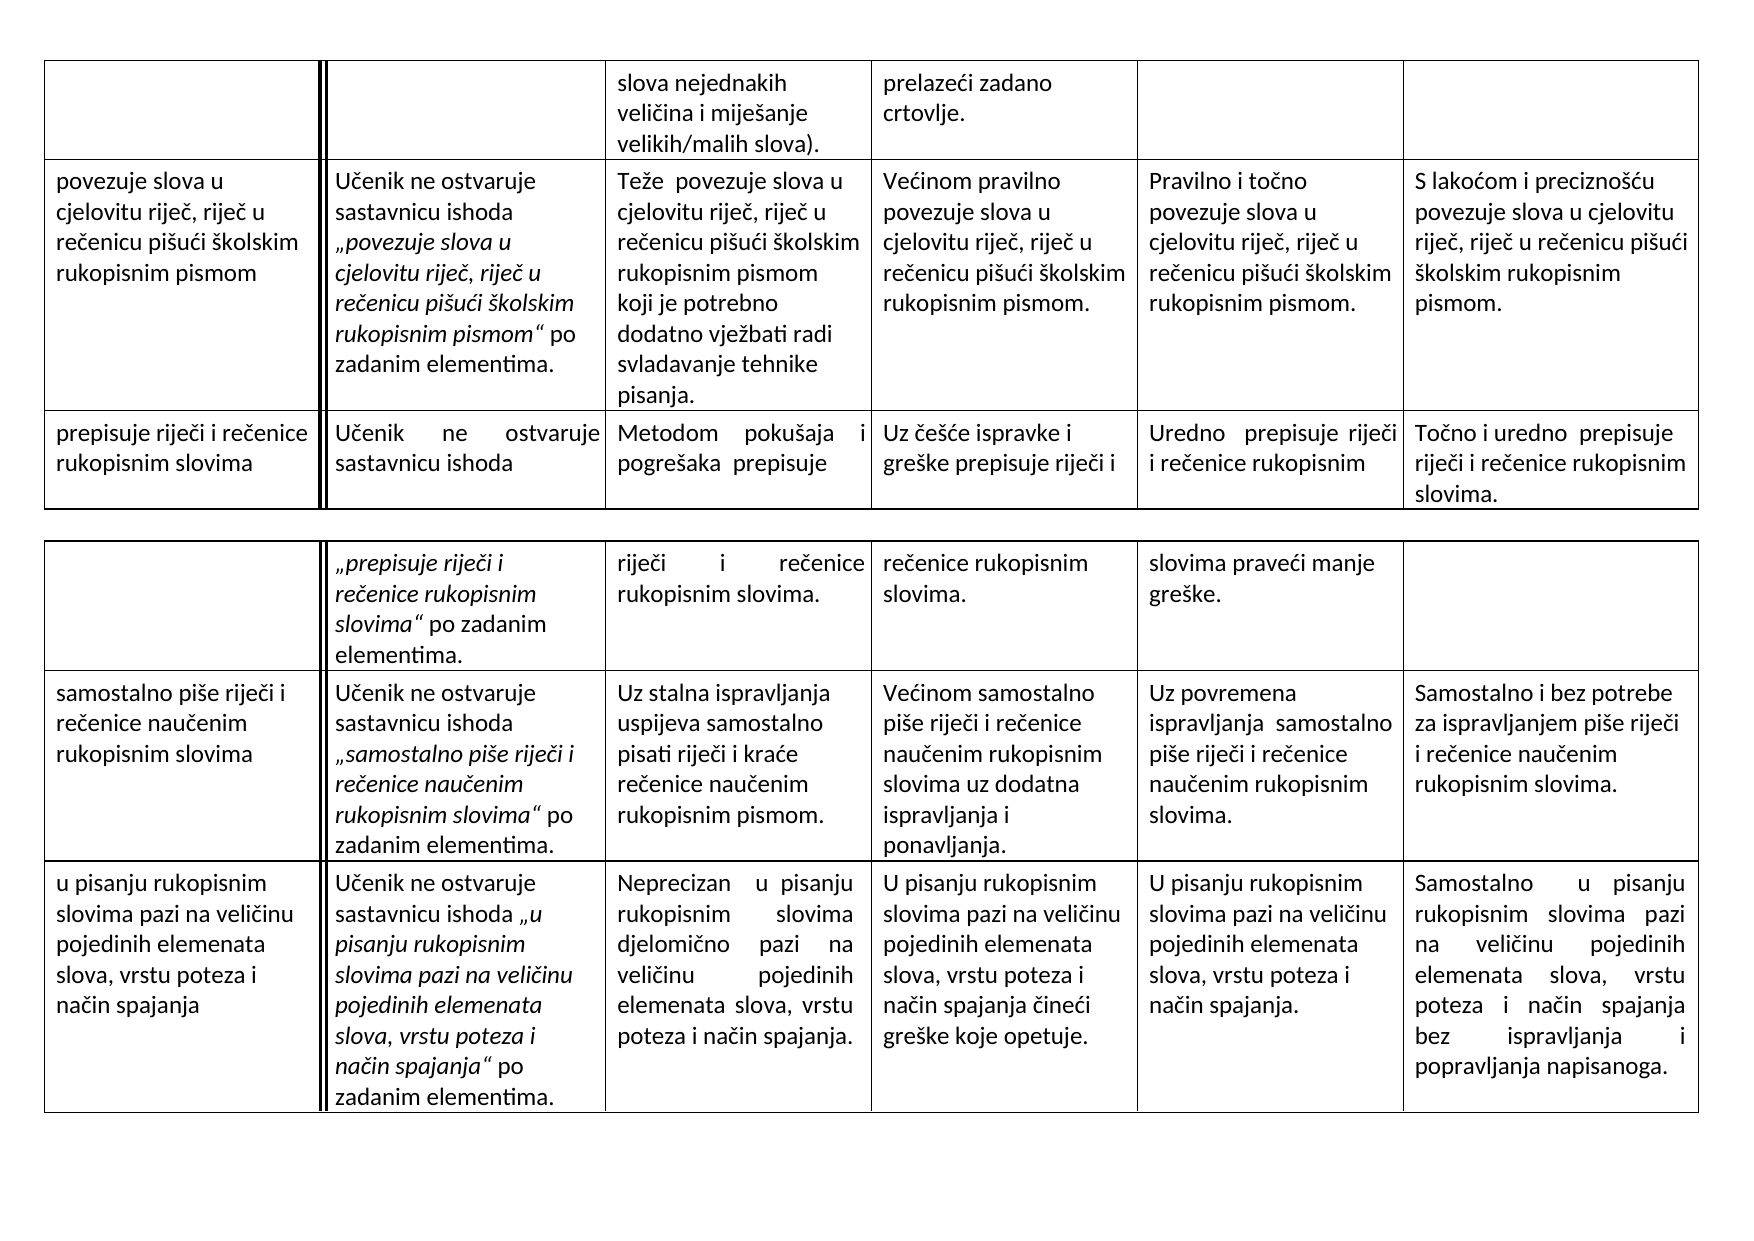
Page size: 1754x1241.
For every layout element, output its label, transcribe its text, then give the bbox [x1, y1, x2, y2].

table_cell u pisanju rukopisnim slovima pazi na veličinu pojedinih elemenata slova, vrstu poteza i način spajanja [45, 862, 319, 1111]
table_cell Učenik ne ostvaruje sastavnicu ishoda „u pisanju rukopisnim slovima pazi na veličinu pojedinih elemenata slova, vrstu poteza i način spajanja“ po zadanim elementima. [328, 862, 605, 1111]
table_cell Teže povezuje slova u cjelovitu riječ, riječ u rečenicu pišući školskim rukopisnim pismom koji je potrebno dodatno vježbati radi svladavanje tehnike pisanja. [606, 160, 871, 410]
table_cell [1404, 61, 1698, 158]
table_cell Točno i uredno prepisuje riječi i rečenice rukopisnim slovima. [1404, 411, 1698, 508]
table_cell Samostalno u pisanju rukopisnim slovima pazi na veličinu pojedinih elemenata slova, vrstu poteza i način spajanja bez ispravljanja i popravljanja napisanoga. [1404, 862, 1698, 1111]
table_cell Učenik ne ostvaruje sastavnicu ishoda „samostalno piše riječi i rečenice naučenim rukopisnim slovima“ po zadanim elementima. [328, 671, 605, 860]
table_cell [328, 61, 605, 158]
table_cell Uz češće ispravke i greške prepisuje riječi i [872, 411, 1137, 508]
table_cell Uz povremena ispravljanja samostalno piše riječi i rečenice naučenim rukopisnim slovima. [1138, 671, 1403, 860]
table_cell Samostalno i bez potrebe za ispravljanjem piše riječi i rečenice naučenim rukopisnim slovima. [1404, 671, 1698, 860]
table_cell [45, 61, 318, 158]
table_header rečenice rukopisnim slovima. [872, 542, 1137, 669]
table_cell Pravilno i točno povezuje slova u cjelovitu riječ, riječ u rečenicu pišući školskim rukopisnim pismom. [1138, 160, 1403, 410]
table_cell Učenik ne ostvaruje sastavnicu ishoda [328, 411, 605, 508]
table_cell S lakoćom i preciznošću povezuje slova u cjelovitu riječ, riječ u rečenicu pišući školskim rukopisnim pismom. [1404, 160, 1698, 410]
table_header „prepisuje riječi i rečenice rukopisnim slovima“ po zadanim elementima. [328, 542, 605, 669]
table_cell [872, 61, 1137, 158]
table_cell U pisanju rukopisnim slovima pazi na veličinu pojedinih elemenata slova, vrstu poteza i način spajanja. [1138, 862, 1403, 1111]
table_cell Metodom pokušaja i pogrešaka prepisuje [606, 411, 871, 508]
table_header [1404, 542, 1698, 669]
table_cell Većinom samostalno piše riječi i rečenice naučenim rukopisnim slovima uz dodatna ispravljanja i ponavljanja. [872, 671, 1137, 860]
table_cell Uredno prepisuje riječi i rečenice rukopisnim [1138, 411, 1403, 508]
table_cell Neprecizan u pisanju rukopisnim slovima djelomično pazi na veličinu pojedinih elemenata slova, vrstu poteza i način spajanja. [606, 862, 871, 1111]
table_header riječi i rečenice rukopisnim slovima. [606, 542, 871, 669]
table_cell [606, 61, 871, 158]
table_cell samostalno piše riječi i rečenice naučenim rukopisnim slovima [45, 671, 319, 860]
table_cell Učenik ne ostvaruje sastavnicu ishoda „povezuje slova u cjelovitu riječ, riječ u rečenicu pišući školskim rukopisnim pismom“ po zadanim elementima. [328, 160, 605, 410]
table_header slovima praveći manje greške. [1138, 542, 1403, 669]
table_cell prepisuje riječi i rečenice rukopisnim slovima [45, 411, 318, 508]
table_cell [1138, 61, 1403, 158]
table_cell U pisanju rukopisnim slovima pazi na veličinu pojedinih elemenata slova, vrstu poteza i način spajanja čineći greške koje opetuje. [872, 862, 1137, 1111]
table_header [45, 542, 319, 669]
table_cell povezuje slova u cjelovitu riječ, riječ u rečenicu pišući školskim rukopisnim pismom [45, 160, 318, 410]
table_cell Većinom pravilno povezuje slova u cjelovitu riječ, riječ u rečenicu pišući školskim rukopisnim pismom. [872, 160, 1137, 410]
table_cell Uz stalna ispravljanja uspijeva samostalno pisati riječi i kraće rečenice naučenim rukopisnim pismom. [606, 671, 871, 860]
